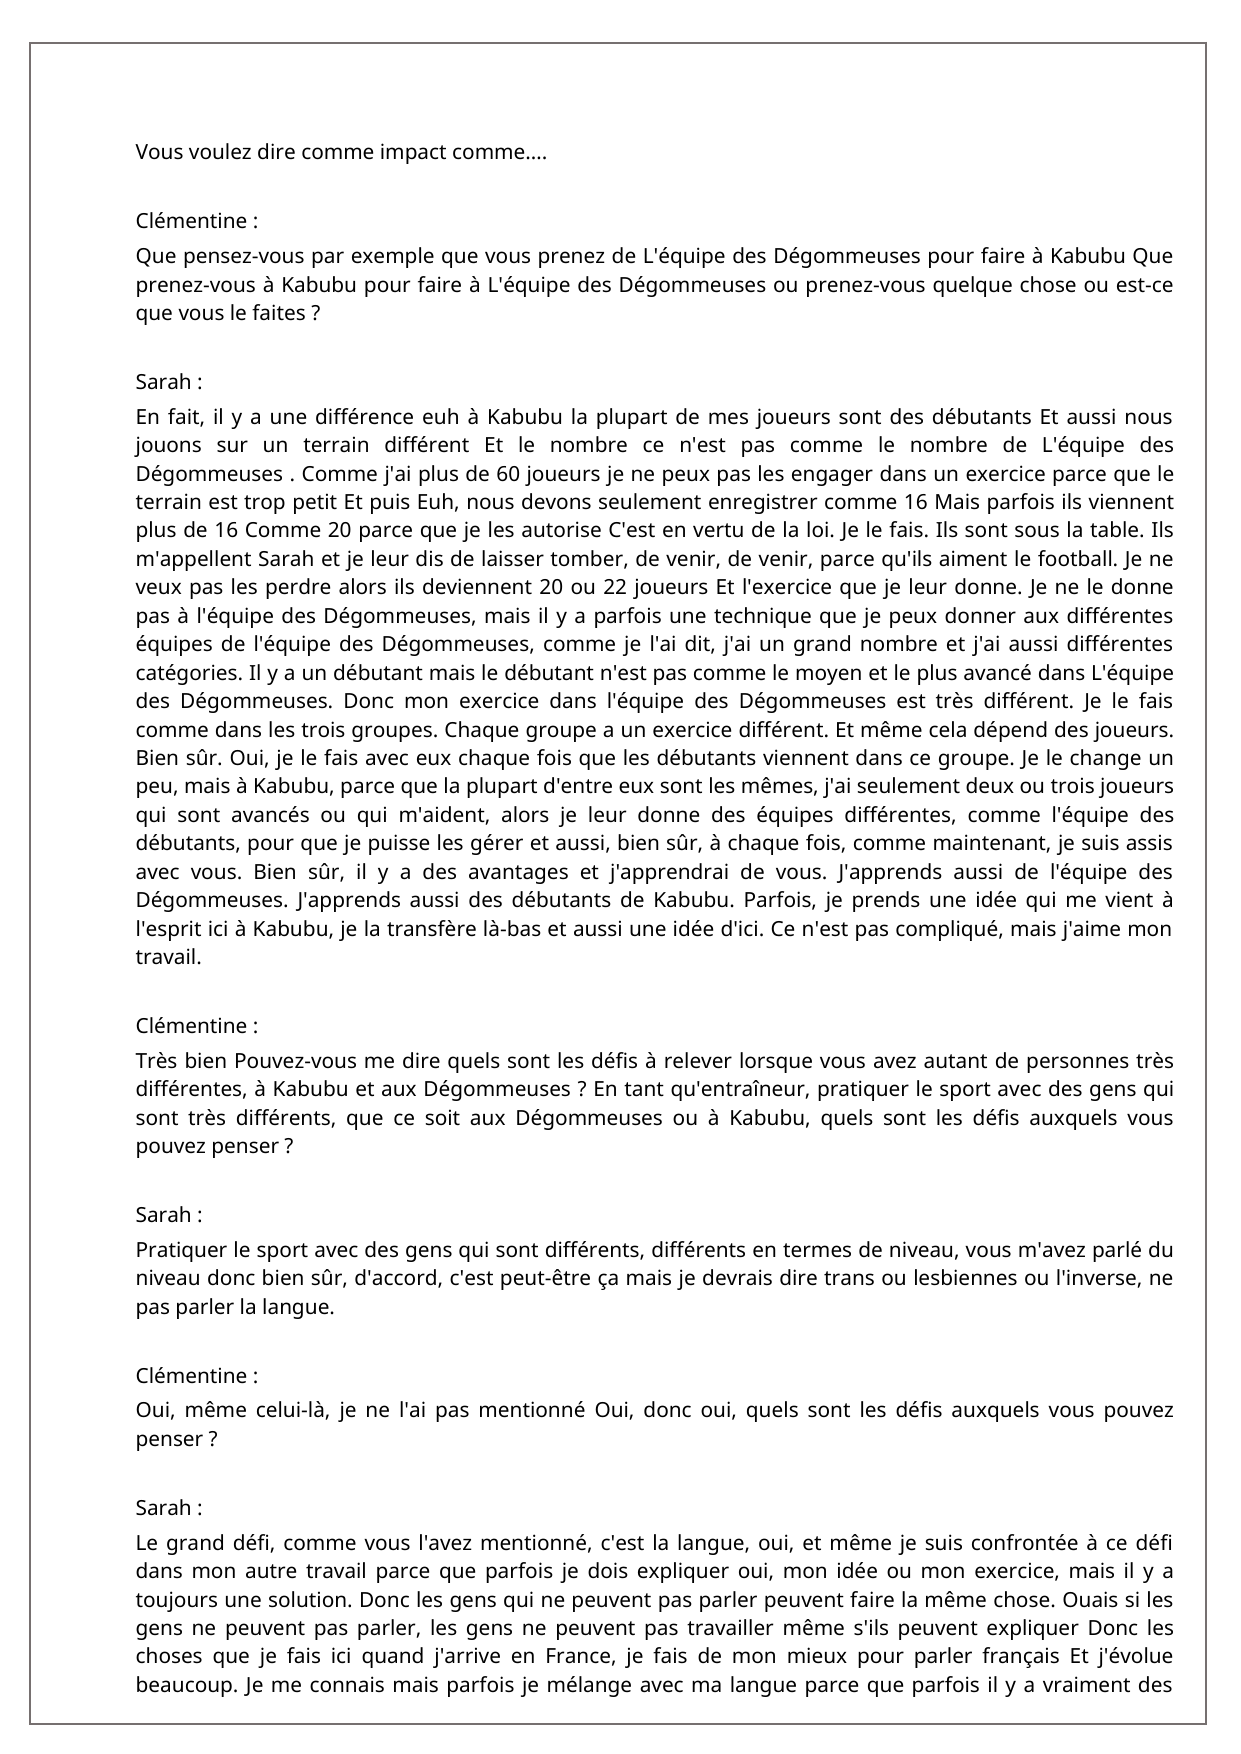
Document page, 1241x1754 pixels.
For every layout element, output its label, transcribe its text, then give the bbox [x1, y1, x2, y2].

text Pratiquer le sport avec des gens qui sont différents, différents en termes de niveau, vous m'avez parlé du niveau donc bien sûr, d'accord, c'est peut-être ça mais je devrais dire trans ou lesbiennes ou l'inverse, ne pas parler la langue. [135, 1235, 1176, 1320]
text Que pensez-vous par exemple que vous prenez de L'équipe des Dégommeuses pour faire à Kabubu Que prenez-vous à Kabubu pour faire à L'équipe des Dégommeuses ou prenez-vous quelque chose ou est-ce que vous le faites ? [135, 241, 1176, 327]
text Sarah : [135, 1493, 1176, 1522]
text Oui, même celui-là, je ne l'ai pas mentionné Oui, donc oui, quels sont les défis auxquels vous pouvez penser ? [135, 1396, 1176, 1452]
text En fait, il y a une différence euh à Kabubu la plupart de mes joueurs sont des débutants Et aussi nous jouons sur un terrain différent Et le nombre ce n'est pas comme le nombre de L'équipe des Dégommeuses . Comme j'ai plus de 60 joueurs je ne peux pas les engager dans un exercice parce que le terrain est trop petit Et puis Euh, nous devons seulement enregistrer comme 16 Mais parfois ils viennent plus de 16 Comme 20 parce que je les autorise C'est en vertu de la loi. Je le fais. Ils sont sous la table. Ils m'appellent Sarah et je leur dis de laisser tomber, de venir, de venir, parce qu'ils aiment le football. Je ne veux pas les perdre alors ils deviennent 20 ou 22 joueurs Et l'exercice que je leur donne. Je ne le donne pas à l'équipe des Dégommeuses, mais il y a parfois une technique que je peux donner aux différentes équipes de l'équipe des Dégommeuses, comme je l'ai dit, j'ai un grand nombre et j'ai aussi différentes catégories. Il y a un débutant mais le débutant n'est pas comme le moyen et le plus avancé dans L'équipe des Dégommeuses. Donc mon exercice dans l'équipe des Dégommeuses est très différent. Je le fais comme dans les trois groupes. Chaque groupe a un exercice différent. Et même cela dépend des joueurs. Bien sûr. Oui, je le fais avec eux chaque fois que les débutants viennent dans ce groupe. Je le change un peu, mais à Kabubu, parce que la plupart d'entre eux sont les mêmes, j'ai seulement deux ou trois joueurs qui sont avancés ou qui m'aident, alors je leur donne des équipes différentes, comme l'équipe des débutants, pour que je puisse les gérer et aussi, bien sûr, à chaque fois, comme maintenant, je suis assis avec vous. Bien sûr, il y a des avantages et j'apprendrai de vous. J'apprends aussi de l'équipe des Dégommeuses. J'apprends aussi des débutants de Kabubu. Parfois, je prends une idée qui me vient à l'esprit ici à Kabubu, je la transfère là-bas et aussi une idée d'ici. Ce n'est pas compliqué, mais j'aime mon travail. [135, 402, 1176, 971]
text Sarah : [135, 1200, 1176, 1229]
text Clémentine : [135, 1361, 1176, 1389]
text Très bien Pouvez-vous me dire quels sont les défis à relever lorsque vous avez autant de personnes très différentes, à Kabubu et aux Dégommeuses ? En tant qu'entraîneur, pratiquer le sport avec des gens qui sont très différents, que ce soit aux Dégommeuses ou à Kabubu, quels sont les défis auxquels vous pouvez penser ? [135, 1046, 1176, 1160]
text Clémentine : [135, 207, 1176, 235]
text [135, 1528, 1176, 1698]
text Clémentine : [135, 1011, 1176, 1040]
text Sarah : [135, 367, 1176, 396]
text Vous voulez dire comme impact comme…. [135, 137, 1176, 166]
